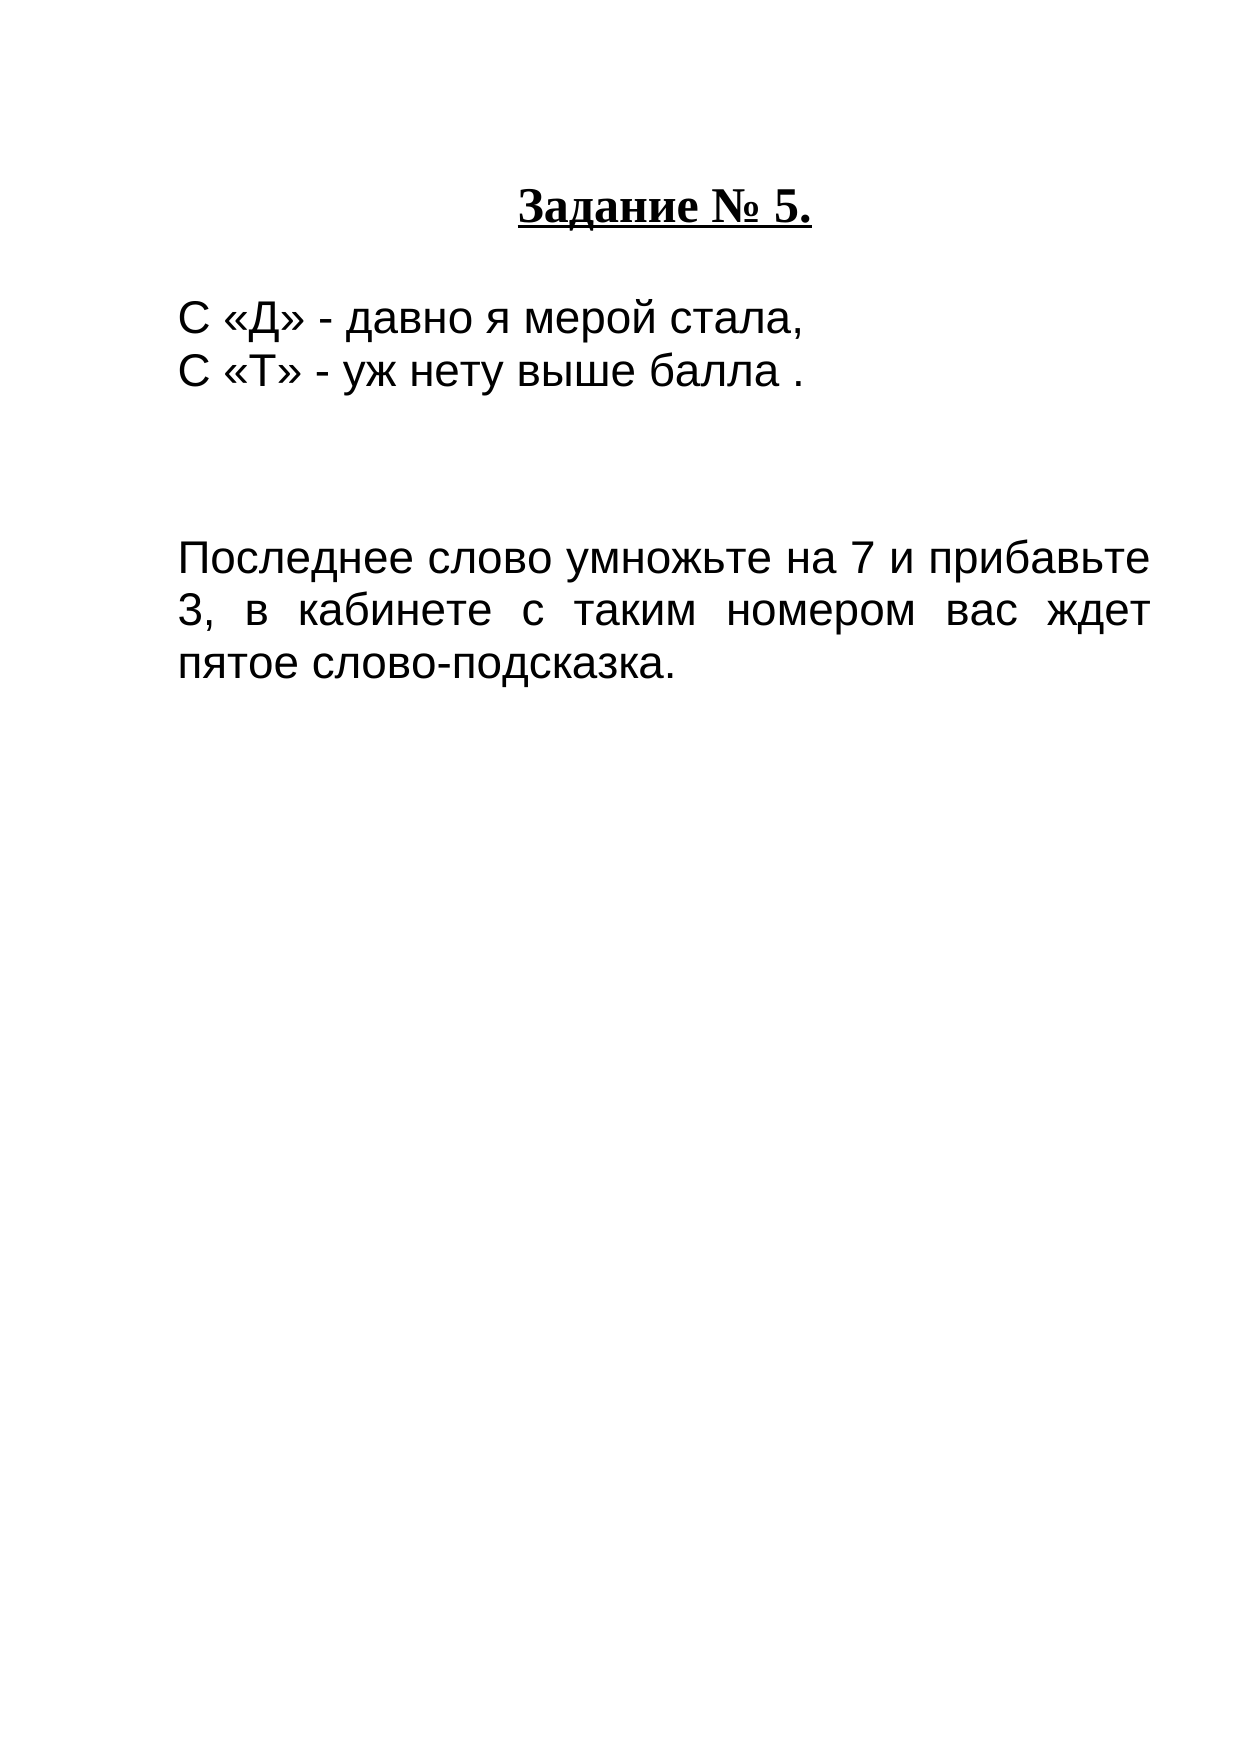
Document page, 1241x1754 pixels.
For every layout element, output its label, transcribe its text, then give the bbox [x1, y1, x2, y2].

text Последнее слово умножьте на 7 и прибавьте 3, в кабинете с таким номером вас ждет пятое слово-подсказка. [177, 530, 1152, 688]
text С «Д» - давно я мерой стала, [177, 291, 1152, 343]
text С «Т» - уж нету выше балла . [177, 343, 1152, 396]
text Задание № 5. [177, 176, 1152, 233]
